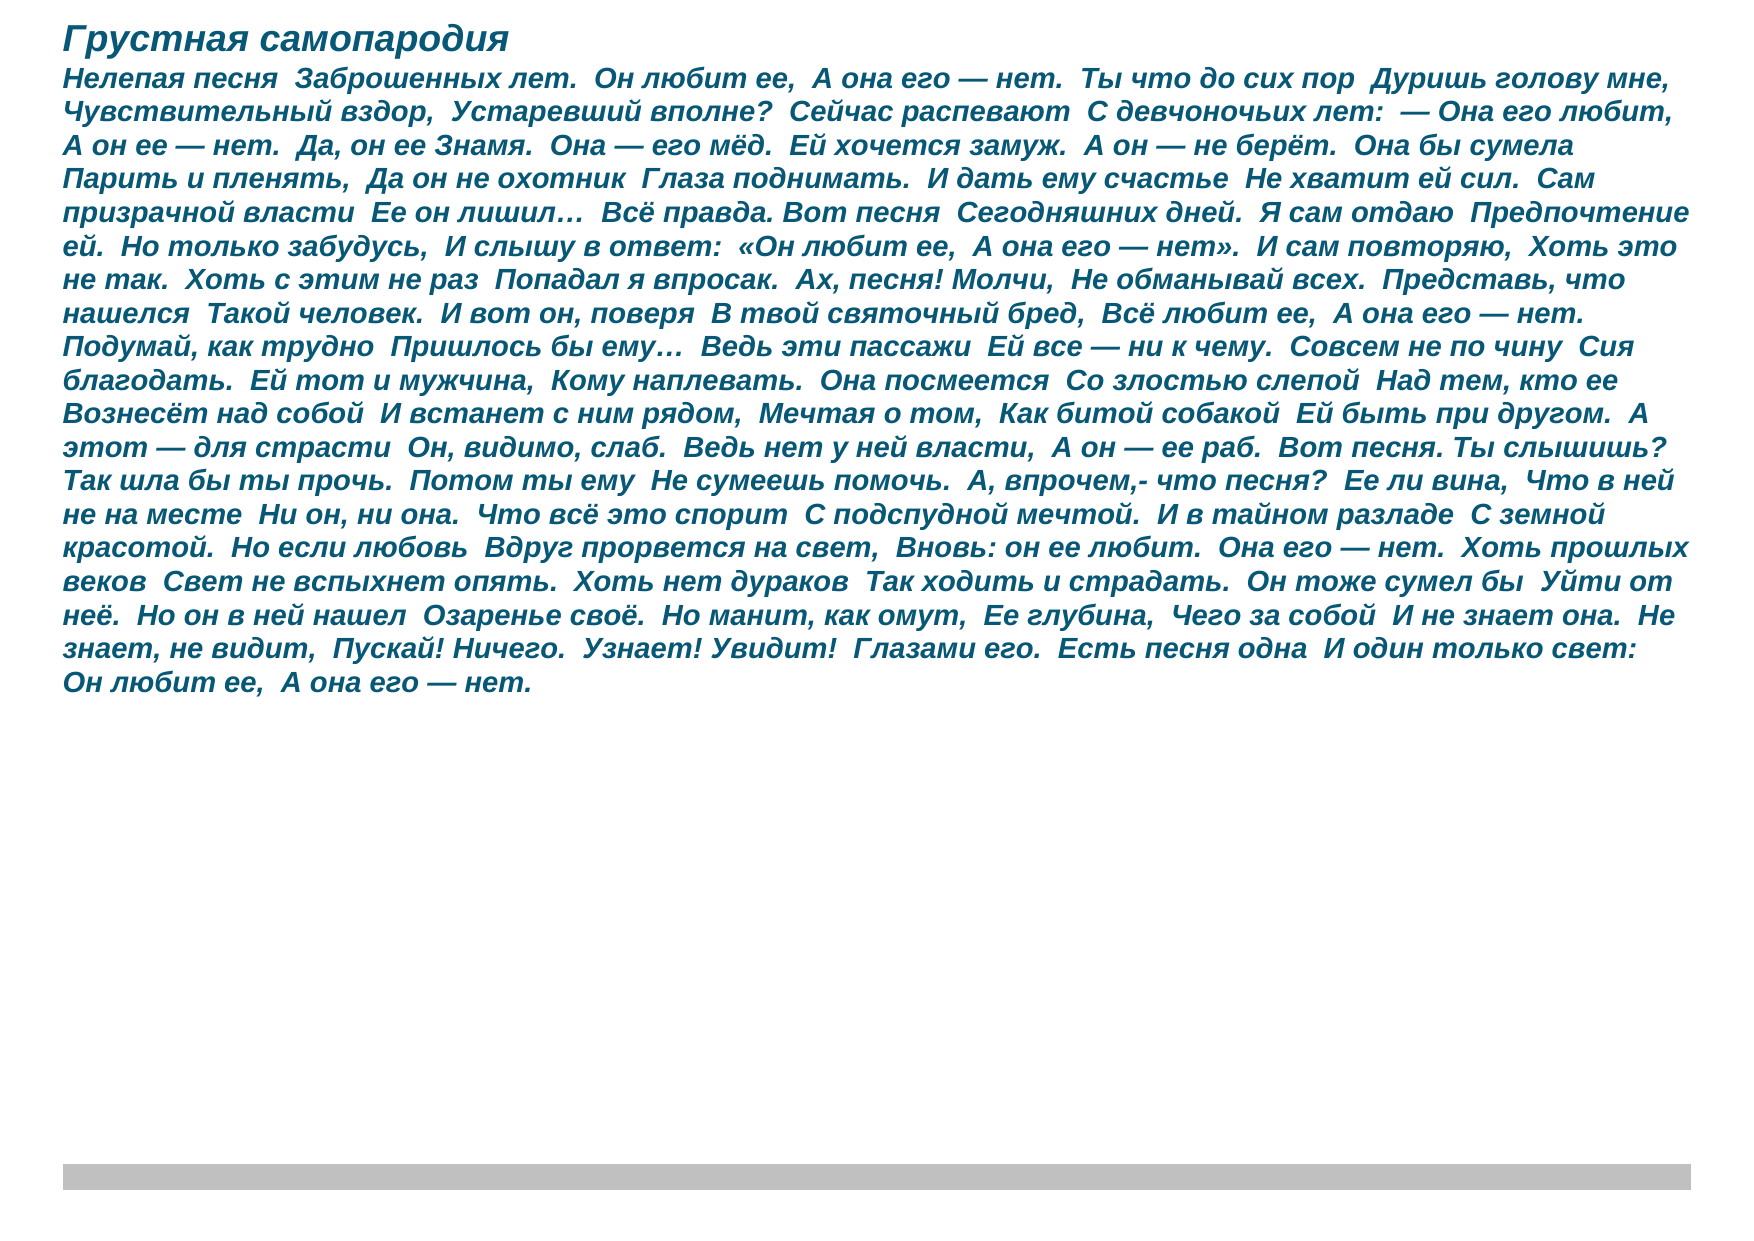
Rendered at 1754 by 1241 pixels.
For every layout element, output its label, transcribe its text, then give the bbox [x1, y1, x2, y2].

text Нелепая песня [62, 61, 1691, 698]
subtitle Грустная самопародия [62, 17, 1691, 60]
